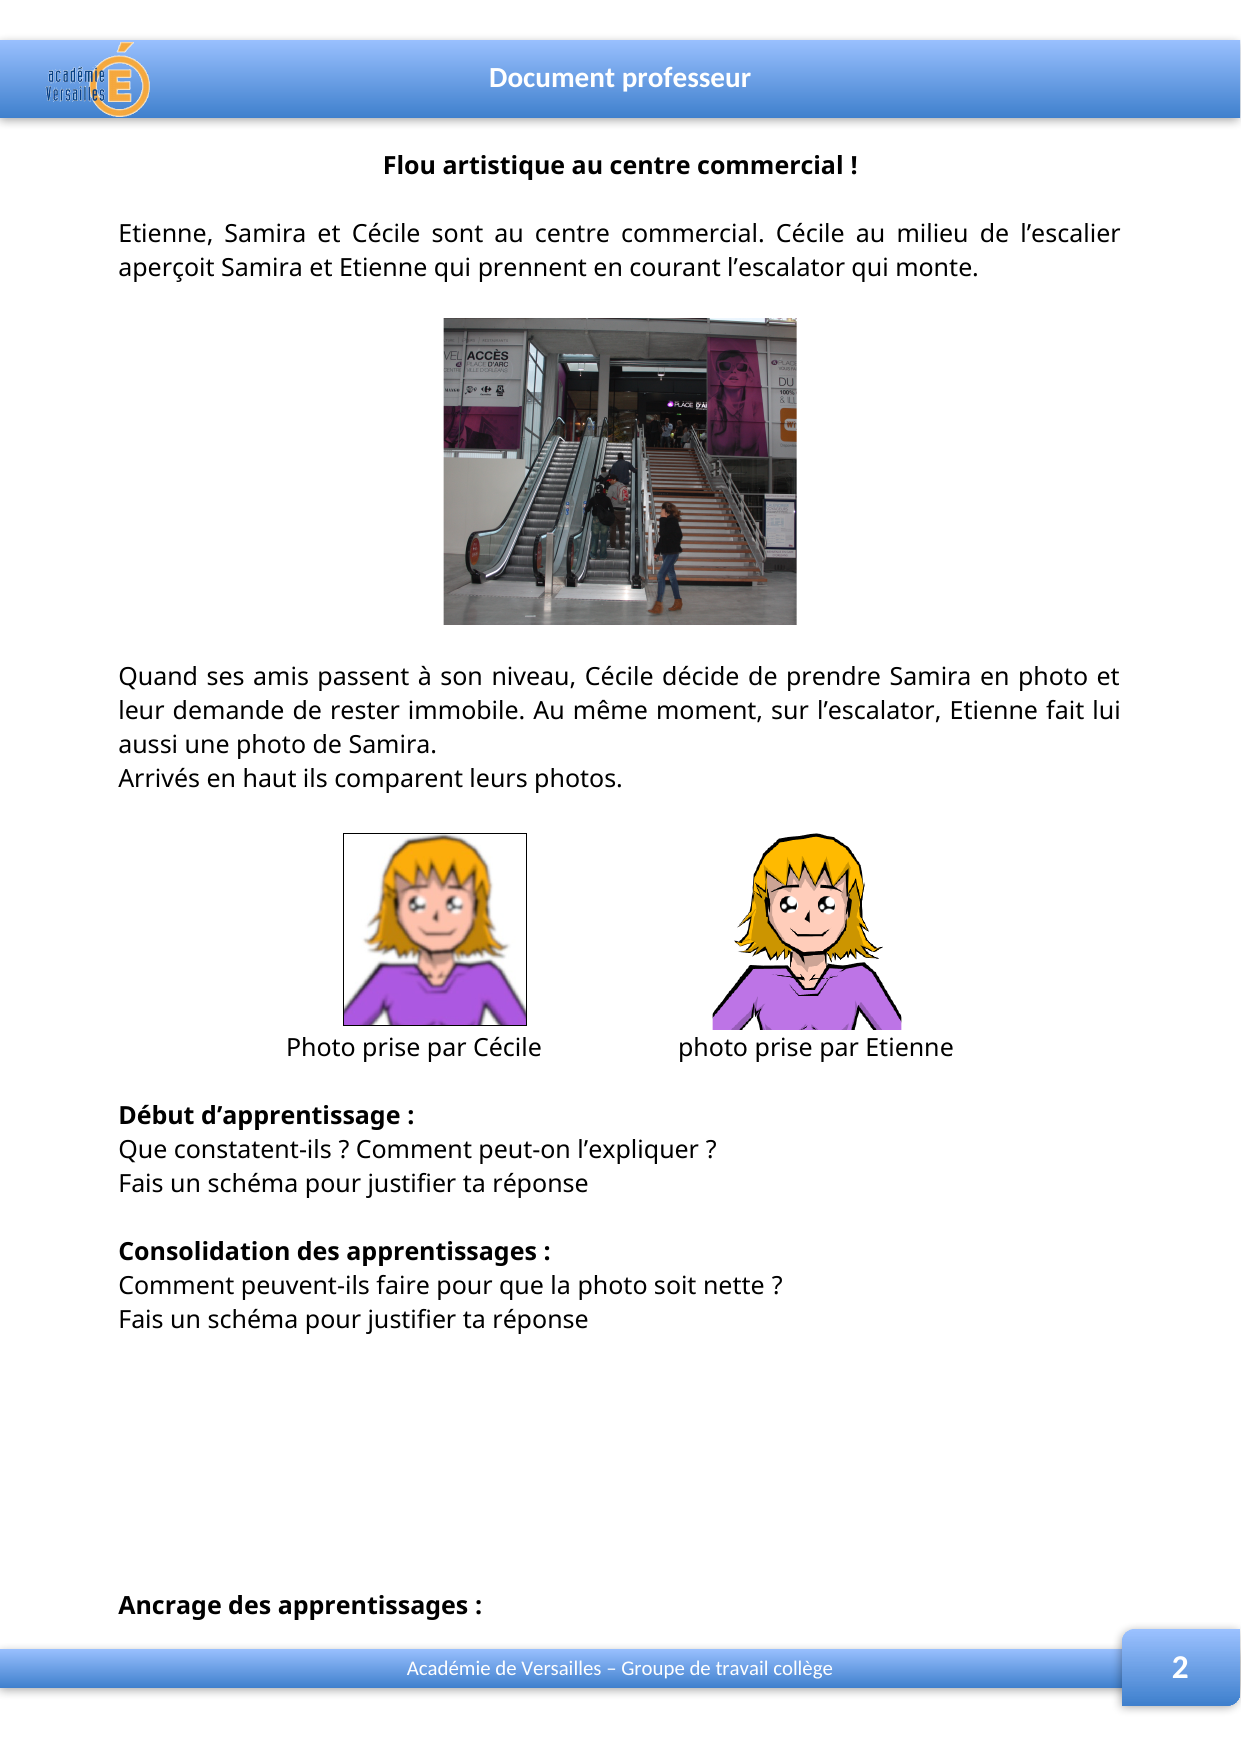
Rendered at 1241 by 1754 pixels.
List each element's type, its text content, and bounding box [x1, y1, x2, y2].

picture [344, 834, 526, 1025]
text Ancrage des apprentissages : [118, 1587, 1122, 1621]
text Etienne, Samira et Cécile sont au centre commercial. Cécile au milieu de l’escalier aperçoit Samira et Etienne qui prennent en courant l’escalator qui monte. [118, 216, 1122, 284]
text Fais un schéma pour justifier ta réponse [118, 1302, 1122, 1336]
text Arrivés en haut ils comparent leurs photos. [118, 761, 1122, 795]
text Flou artistique au centre commercial ! [118, 148, 1122, 182]
text Consolidation des apprentissages : [118, 1234, 1122, 1268]
text Comment peuvent-ils faire pour que la photo soit nette ? [118, 1268, 1122, 1302]
text Début d’apprentissage : [118, 1098, 1122, 1132]
picture [712, 832, 902, 1030]
picture [443, 318, 797, 625]
text Photo prise par Cécile photo prise par Etienne [118, 1029, 1122, 1063]
text Quand ses amis passent à son niveau, Cécile décide de prendre Samira en photo et leur demande de rester immobile. Au même moment, sur l’escalator, Etienne fait lui aussi une photo de Samira. [118, 659, 1122, 761]
text Que constatent-ils ? Comment peut-on l’expliquer ? [118, 1132, 1122, 1166]
text Fais un schéma pour justifier ta réponse [118, 1166, 1122, 1200]
picture [43, 42, 150, 118]
